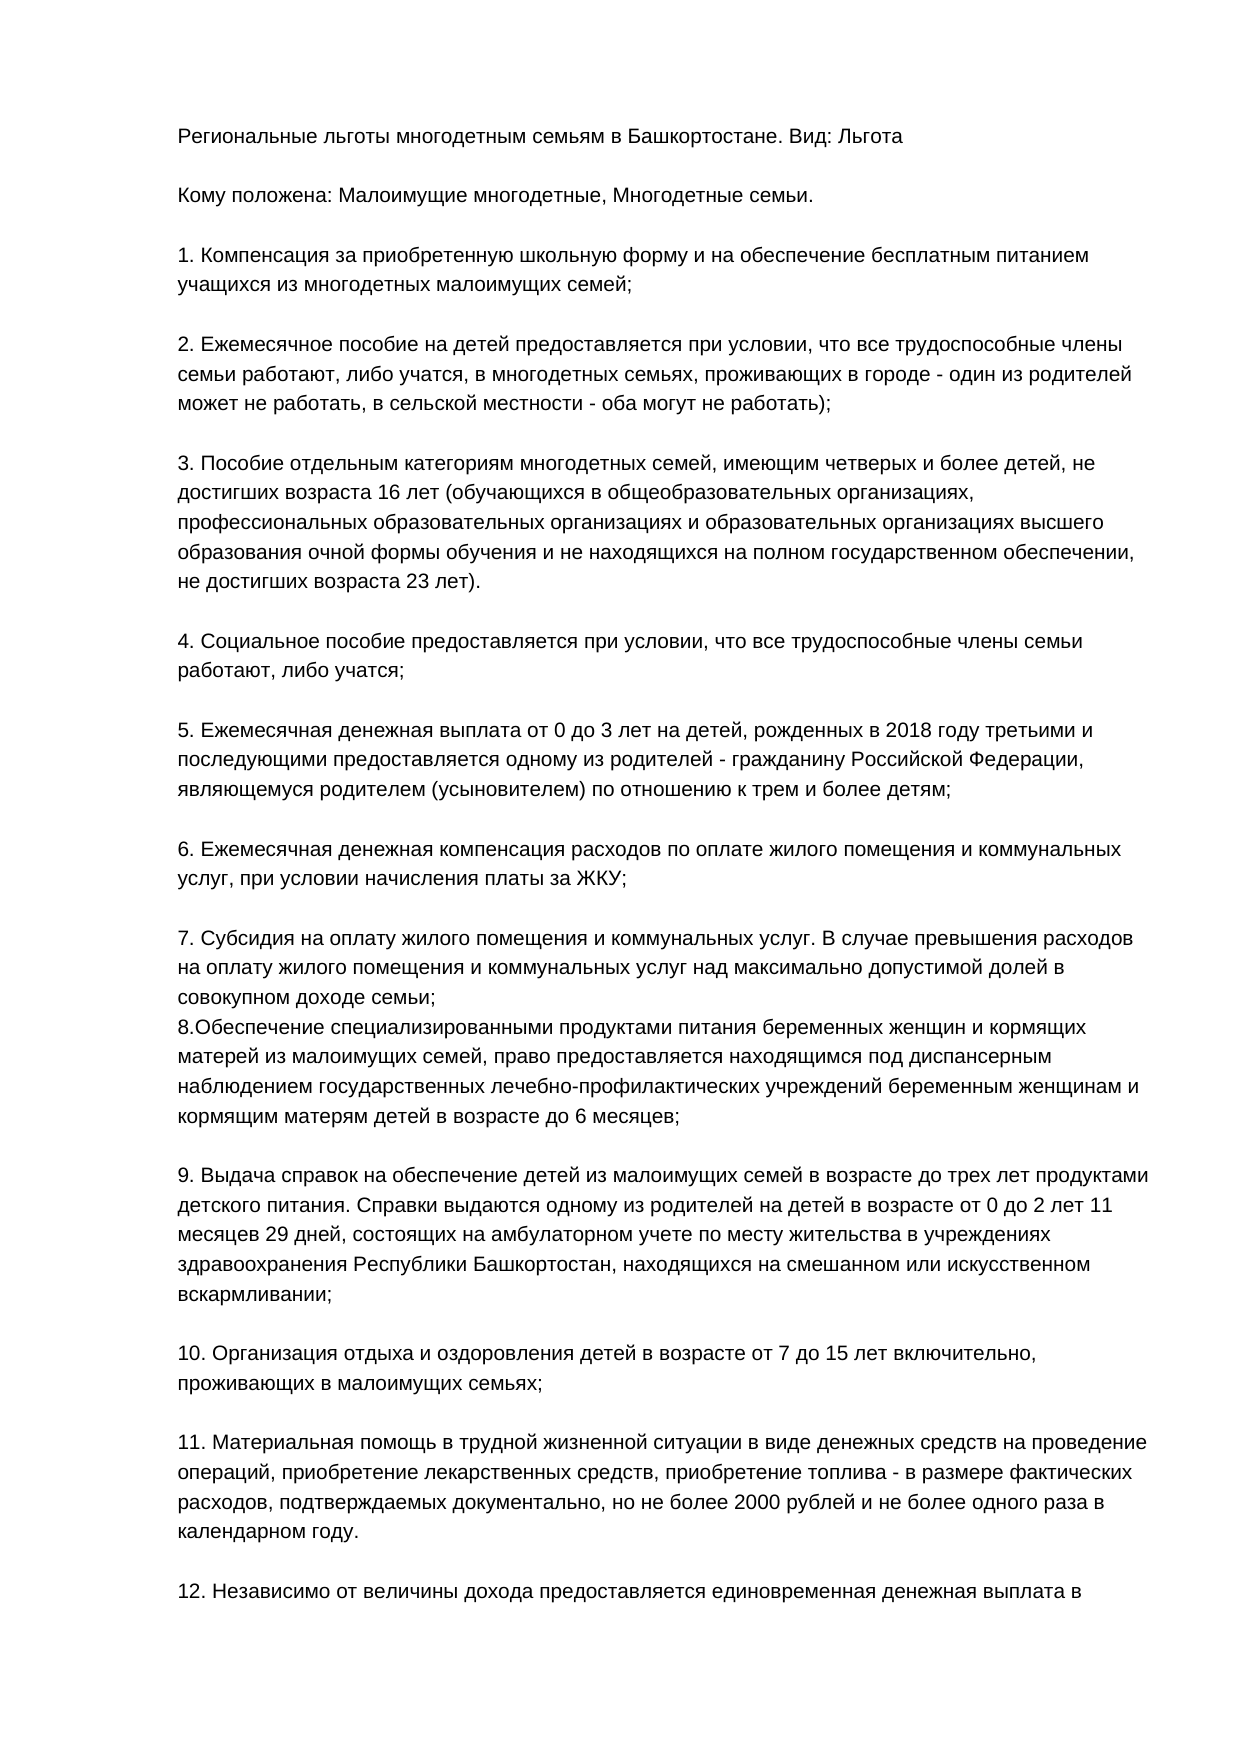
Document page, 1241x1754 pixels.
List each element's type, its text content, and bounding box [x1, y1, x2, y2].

text Региональные льготы многодетным семьям в Башкортостане. Вид: Льгота Кому положена: Малоимущие многодетные, Многодетные семьи. 1. Компенсация за приобретенную школьную форму и на обеспечение бесплатным питанием учащихся из многодетных малоимущих семей; 2. Ежемесячное пособие на детей предоставляется при условии, что все трудоспособные члены семьи работают, либо учатся, в многодетных семьях, проживающих в городе - один из родителей может не работать, в сельской местности - оба могут не работать); 3. Пособие отдельным категориям многодетных семей, имеющим четверых и более детей, не достигших возраста 16 лет (обучающихся в общеобразовательных организациях, профессиональных образовательных организациях и образовательных организациях высшего образования очной формы обучения и не находящихся на полном государственном обеспечении, не достигших возраста 23 лет). 4. Социальное пособие предоставляется при условии, что все трудоспособные члены семьи работают, либо учатся; 5. Ежемесячная денежная выплата от 0 до 3 лет на детей, рожденных в 2018 году третьими и последующими предоставляется одному из родителей - гражданину Российской Федерации, являющемуся родителем (усыновителем) по отношению к трем и более детям; 6. Ежемесячная денежная компенсация расходов по оплате жилого помещения и коммунальных услуг, при условии начисления платы за ЖКУ; 7. Субсидия на оплату жилого помещения и коммунальных услуг. В случае превышения расходов на оплату жилого помещения и коммунальных услуг над максимально допустимой долей в совокупном доходе семьи; [177, 118, 1152, 1009]
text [177, 1009, 1152, 1602]
